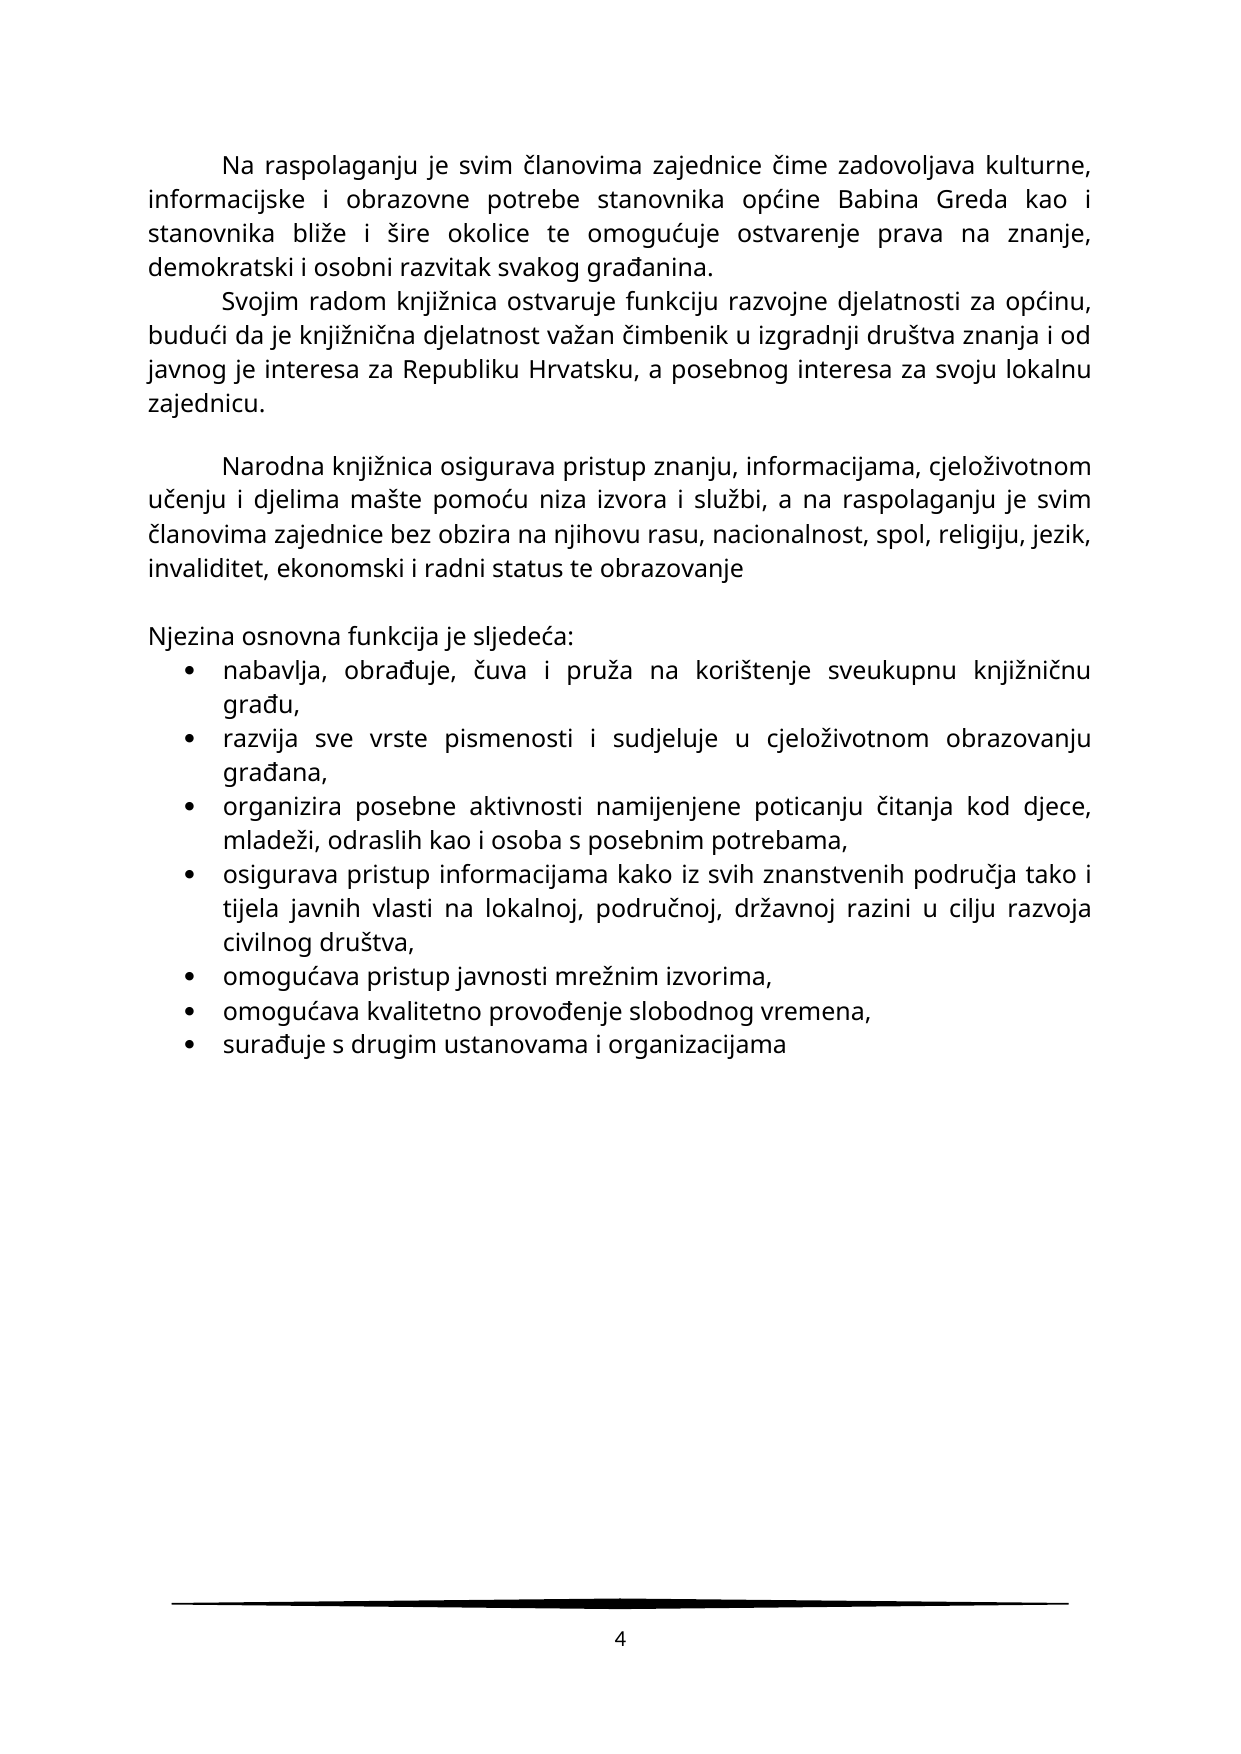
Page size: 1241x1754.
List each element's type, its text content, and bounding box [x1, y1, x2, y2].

list organizira posebne aktivnosti namijenjene poticanju čitanja kod djece, mladeži, odraslih kao i osoba s posebnim potrebama, [185, 789, 1093, 857]
list nabavlja, obrađuje, čuva i pruža na korištenje sveukupnu knjižničnu građu, [185, 652, 1093, 721]
text Narodna knjižnica osigurava pristup znanju, informacijama, cjeloživotnom učenju i djelima mašte pomoću niza izvora i službi, a na raspolaganju je svim članovima zajednice bez obzira na njihovu rasu, nacionalnost, spol, religiju, jezik, invaliditet, ekonomski i radni status te obrazovanje [148, 448, 1093, 584]
text Njezina osnovna funkcija je sljedeća: [148, 618, 1093, 652]
list omogućava kvalitetno provođenje slobodnog vremena, [185, 993, 1093, 1027]
list surađuje s drugim ustanovama i organizacijama [185, 1027, 1093, 1061]
list razvija sve vrste pismenosti i sudjeluje u cjeloživotnom obrazovanju građana, [185, 721, 1093, 789]
list omogućava pristup javnosti mrežnim izvorima, [185, 959, 1093, 993]
text Svojim radom knjižnica ostvaruje funkciju razvojne djelatnosti za općinu, budući da je knjižnična djelatnost važan čimbenik u izgradnji društva znanja i od javnog je interesa za Republiku Hrvatsku, a posebnog interesa za svoju lokalnu zajednicu. [148, 284, 1093, 420]
list osigurava pristup informacijama kako iz svih znanstvenih područja tako i tijela javnih vlasti na lokalnoj, područnoj, državnoj razini u cilju razvoja civilnog društva, [185, 857, 1093, 959]
text Na raspolaganju je svim članovima zajednice čime zadovoljava kulturne, informacijske i obrazovne potrebe stanovnika općine Babina Greda kao i stanovnika bliže i šire okolice te omogućuje ostvarenje prava na znanje, demokratski i osobni razvitak svakog građanina. [148, 148, 1093, 284]
